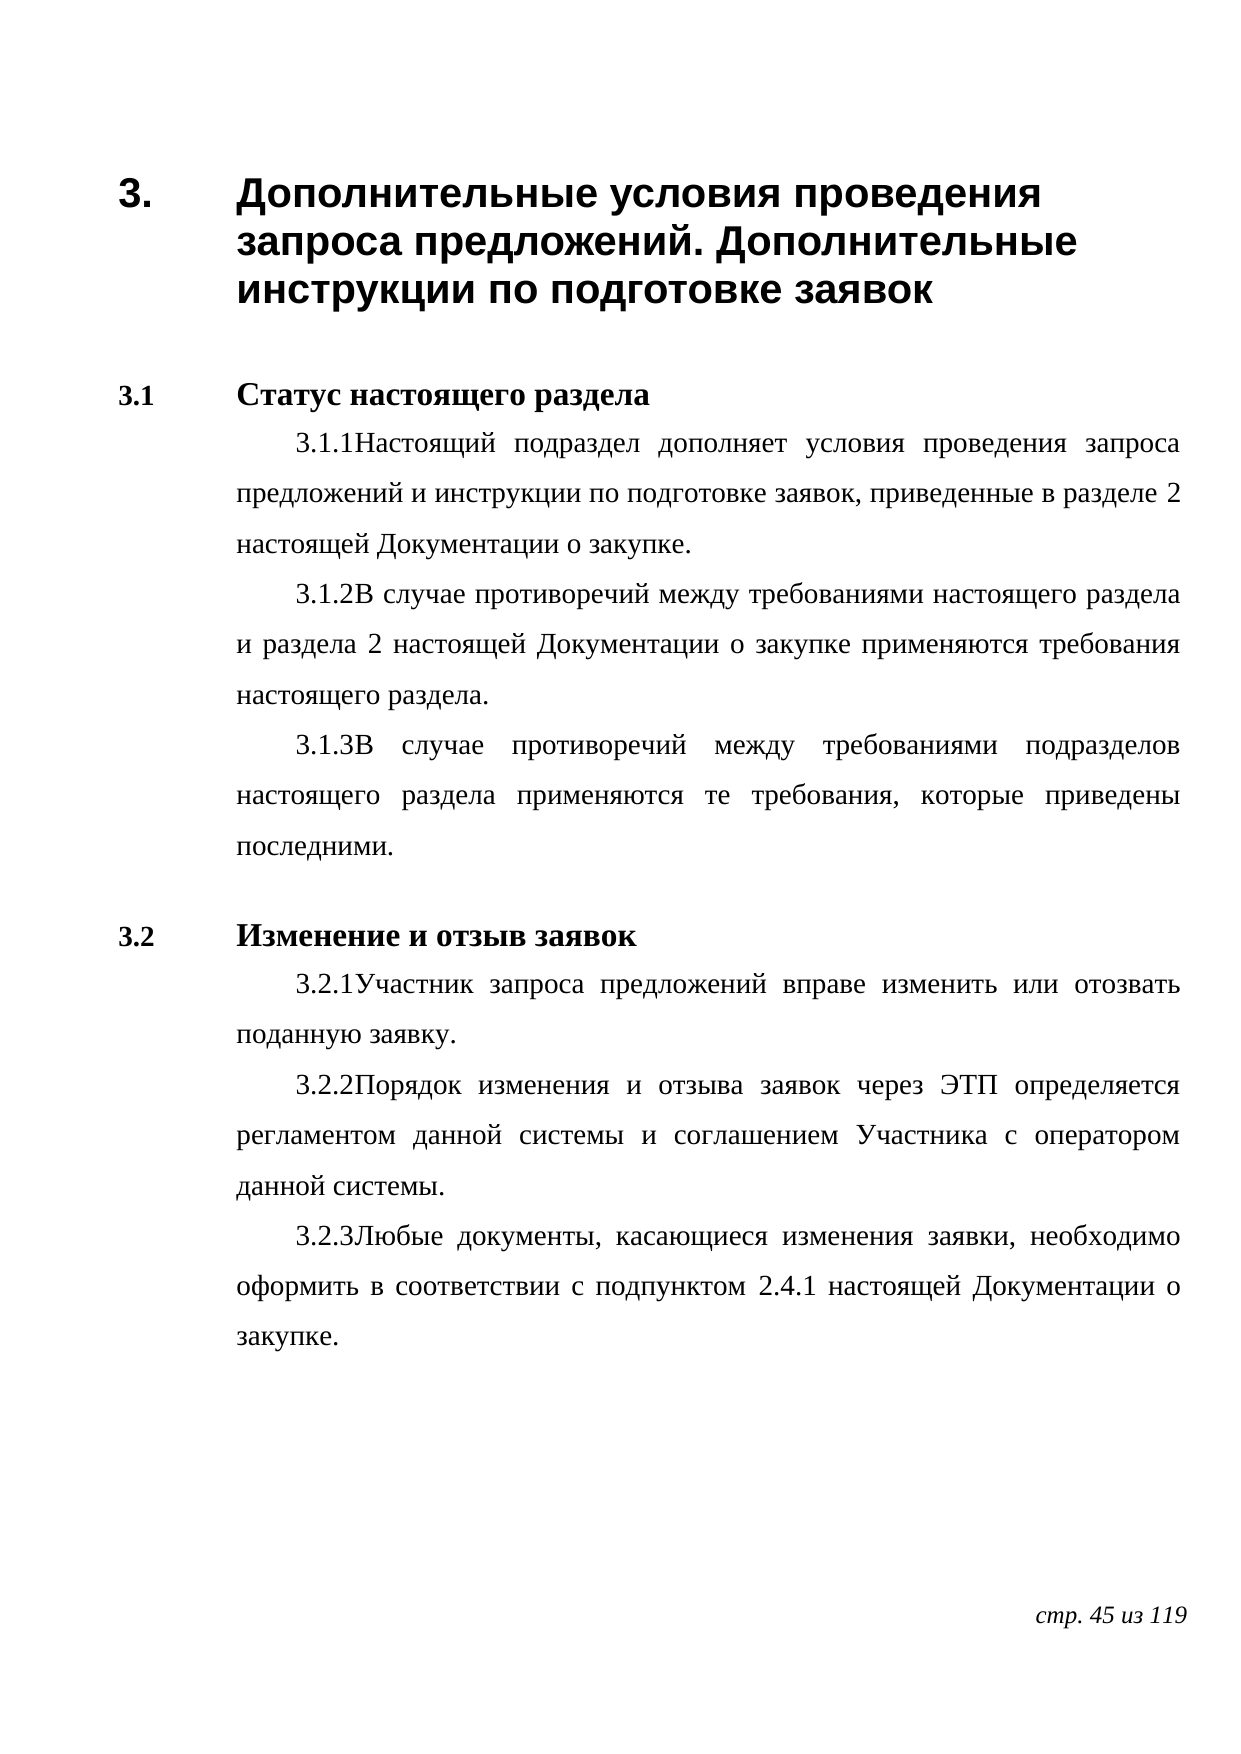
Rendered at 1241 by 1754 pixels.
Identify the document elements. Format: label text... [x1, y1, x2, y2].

subtitle Статус настоящего раздела [118, 374, 1181, 413]
text В случае противоречий между требованиями подразделов настоящего раздела применяются те требования, которые приведены последними. [236, 727, 1181, 861]
subtitle Изменение и отзыв заявок [118, 916, 1181, 954]
text Участник запроса предложений вправе изменить или отозвать поданную заявку. [236, 966, 1181, 1050]
subtitle Дополнительные условия проведения запроса предложений. Дополнительные инструкции по подготовке заявок [118, 168, 1181, 312]
text Порядок изменения и отзыва заявок через ЭТП определяется регламентом данной системы и соглашением Участника с оператором данной системы. [236, 1067, 1181, 1201]
